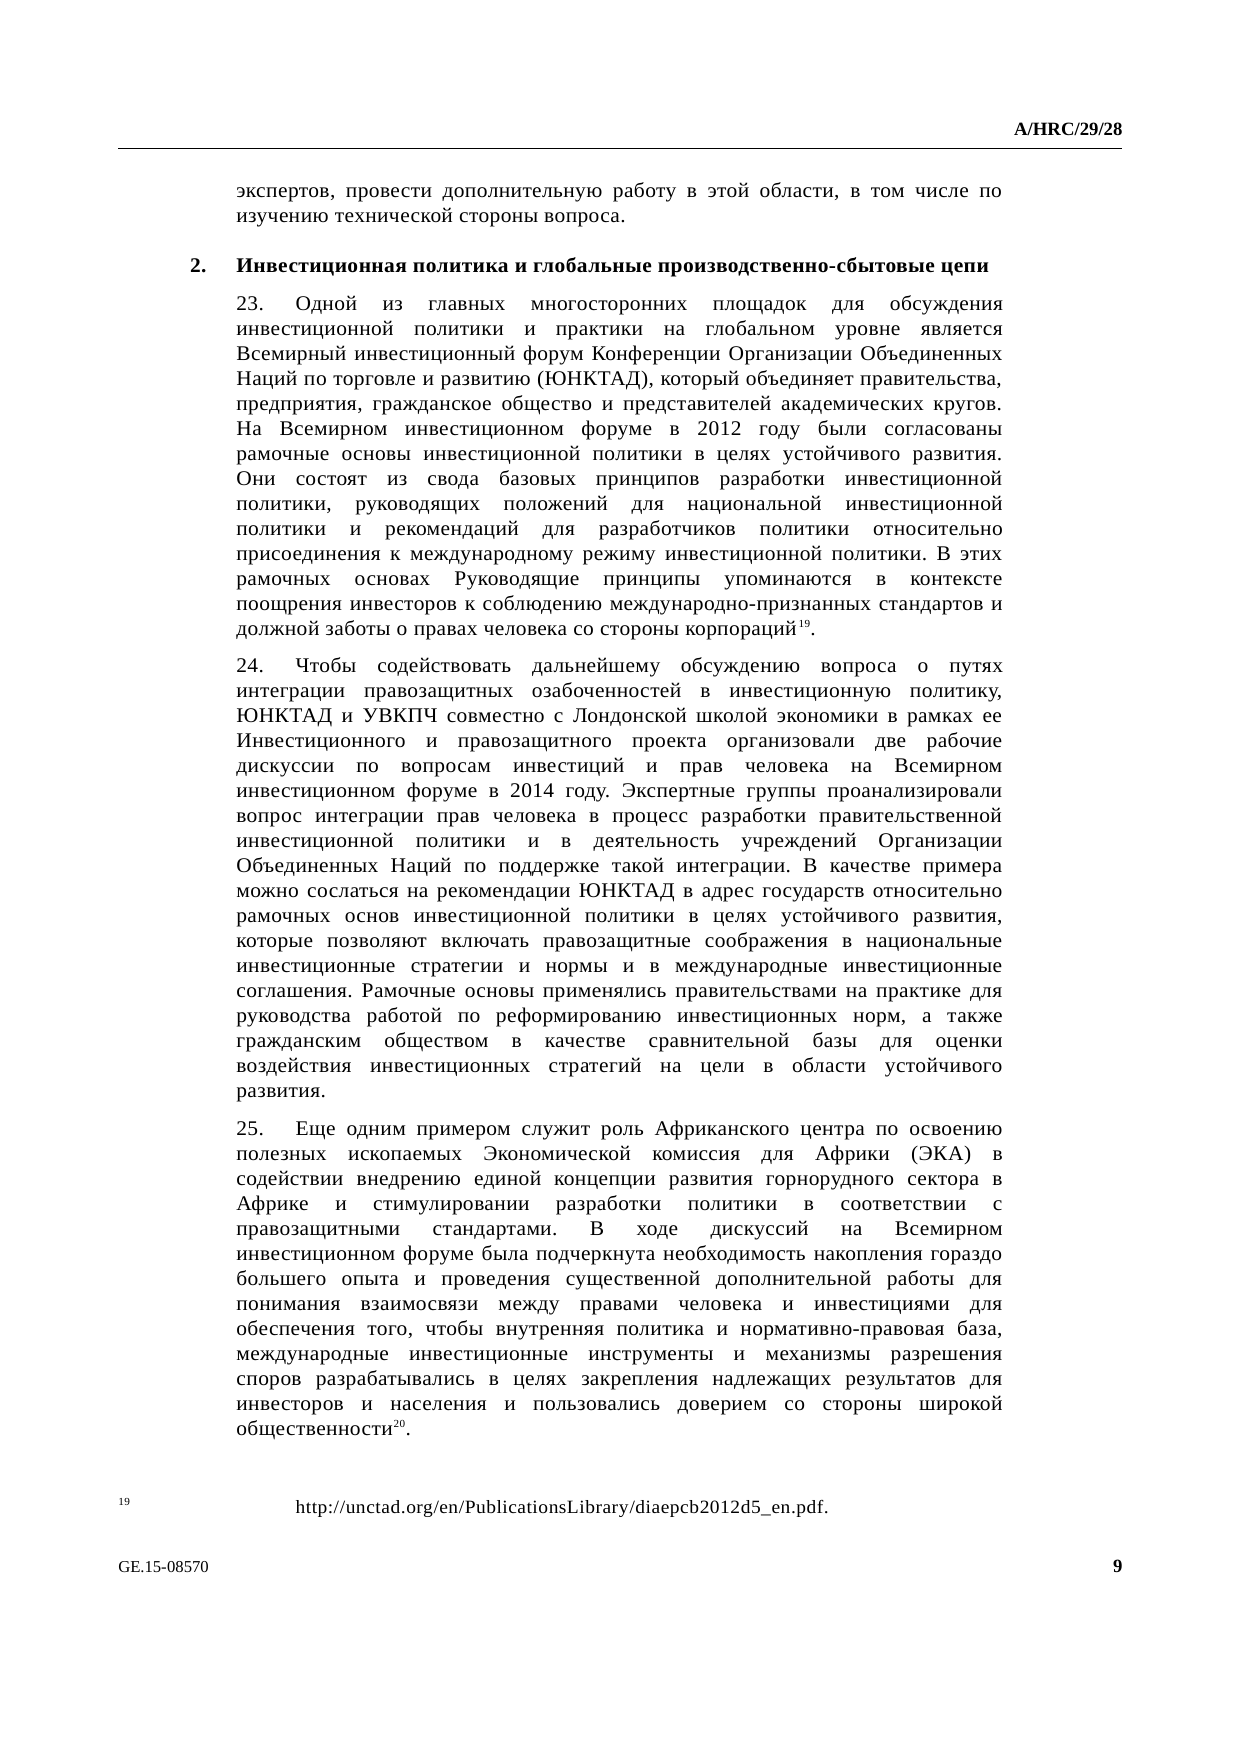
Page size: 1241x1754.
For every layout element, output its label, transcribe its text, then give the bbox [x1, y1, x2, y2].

text 2. Инвестиционная политика и глобальные производственно-сбытовые цепи [118, 252, 1004, 277]
text 24. Чтобы содействовать дальнейшему обсуждению вопроса о путях интеграции правозащитных озабоченностей в инвестиционную политику, ЮНКТАД и УВКПЧ совместно с Лондонской школой экономики в рамках ее Инвестиционного и правозащитного проекта организовали две рабочие дискуссии по вопросам инвестиций и прав человека на Всемирном инвестиционном форуме в 2014 году. Экспертные группы проанализировали вопрос интеграции прав человека в процесс разработки правительственной инвестиционной политики и в деятельность учреждений Организации Объединенных Наций по поддержке такой интеграции. В качестве примера можно сослаться на рекомендации ЮНКТАД в адрес государств относительно рамочных основ инвестиционной политики в целях устойчивого развития, которые позволяют включать правозащитные соображения в национальные инвестиционные стратегии и нормы и в международные инвестиционные соглашения. Рамочные основы применялись правительствами на практике для руководства работой по реформированию инвестиционных норм, а также гражданским обществом в качестве сравнительной базы для оценки воздействия инвестиционных стратегий на цели в области устойчивого развития. [236, 652, 1004, 1102]
text 23. Одной из главных многосторонних площадок для обсуждения инвестиционной политики и практики на глобальном уровне является Всемирный инвестиционный форум Конференции Организации Объединенных Наций по торговле и развитию (ЮНКТАД), который объединяет правительства, предприятия, гражданское общество и представителей академических кругов. На Всемирном инвестиционном форуме в 2012 году были согласованы рамочные основы инвестиционной политики в целях устойчивого развития. Они состоят из свода базовых принципов разработки инвестиционной политики, руководящих положений для национальной инвестиционной политики и рекомендаций для разработчиков политики относительно присоединения к международному режиму инвестиционной политики. В этих рамочных основах Руководящие принципы упоминаются в контексте поощрения инвесторов к соблюдению международно-признанных стандартов и должной заботы о правах человека со стороны корпораций. [236, 290, 1004, 640]
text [236, 177, 1004, 227]
text 25. Еще одним примером служит роль Африканского центра по освоению полезных ископаемых Экономической комиссия для Африки (ЭКА) в содействии внедрению единой концепции развития горнорудного сектора в Африке и стимулировании разработки политики в соответствии с правозащитными стандартами. В ходе дискуссий на Всемирном инвестиционном форуме была подчеркнута необходимость накопления гораздо большего опыта и проведения существенной дополнительной работы для понимания взаимосвязи между правами человека и инвестициями для обеспечения того, чтобы внутренняя политика и нормативно-правовая база, международные инвестиционные инструменты и механизмы разрешения споров разрабатывались в целях закрепления надлежащих результатов для инвесторов и населения и пользовались доверием со стороны широкой общественности. [236, 1115, 1004, 1440]
